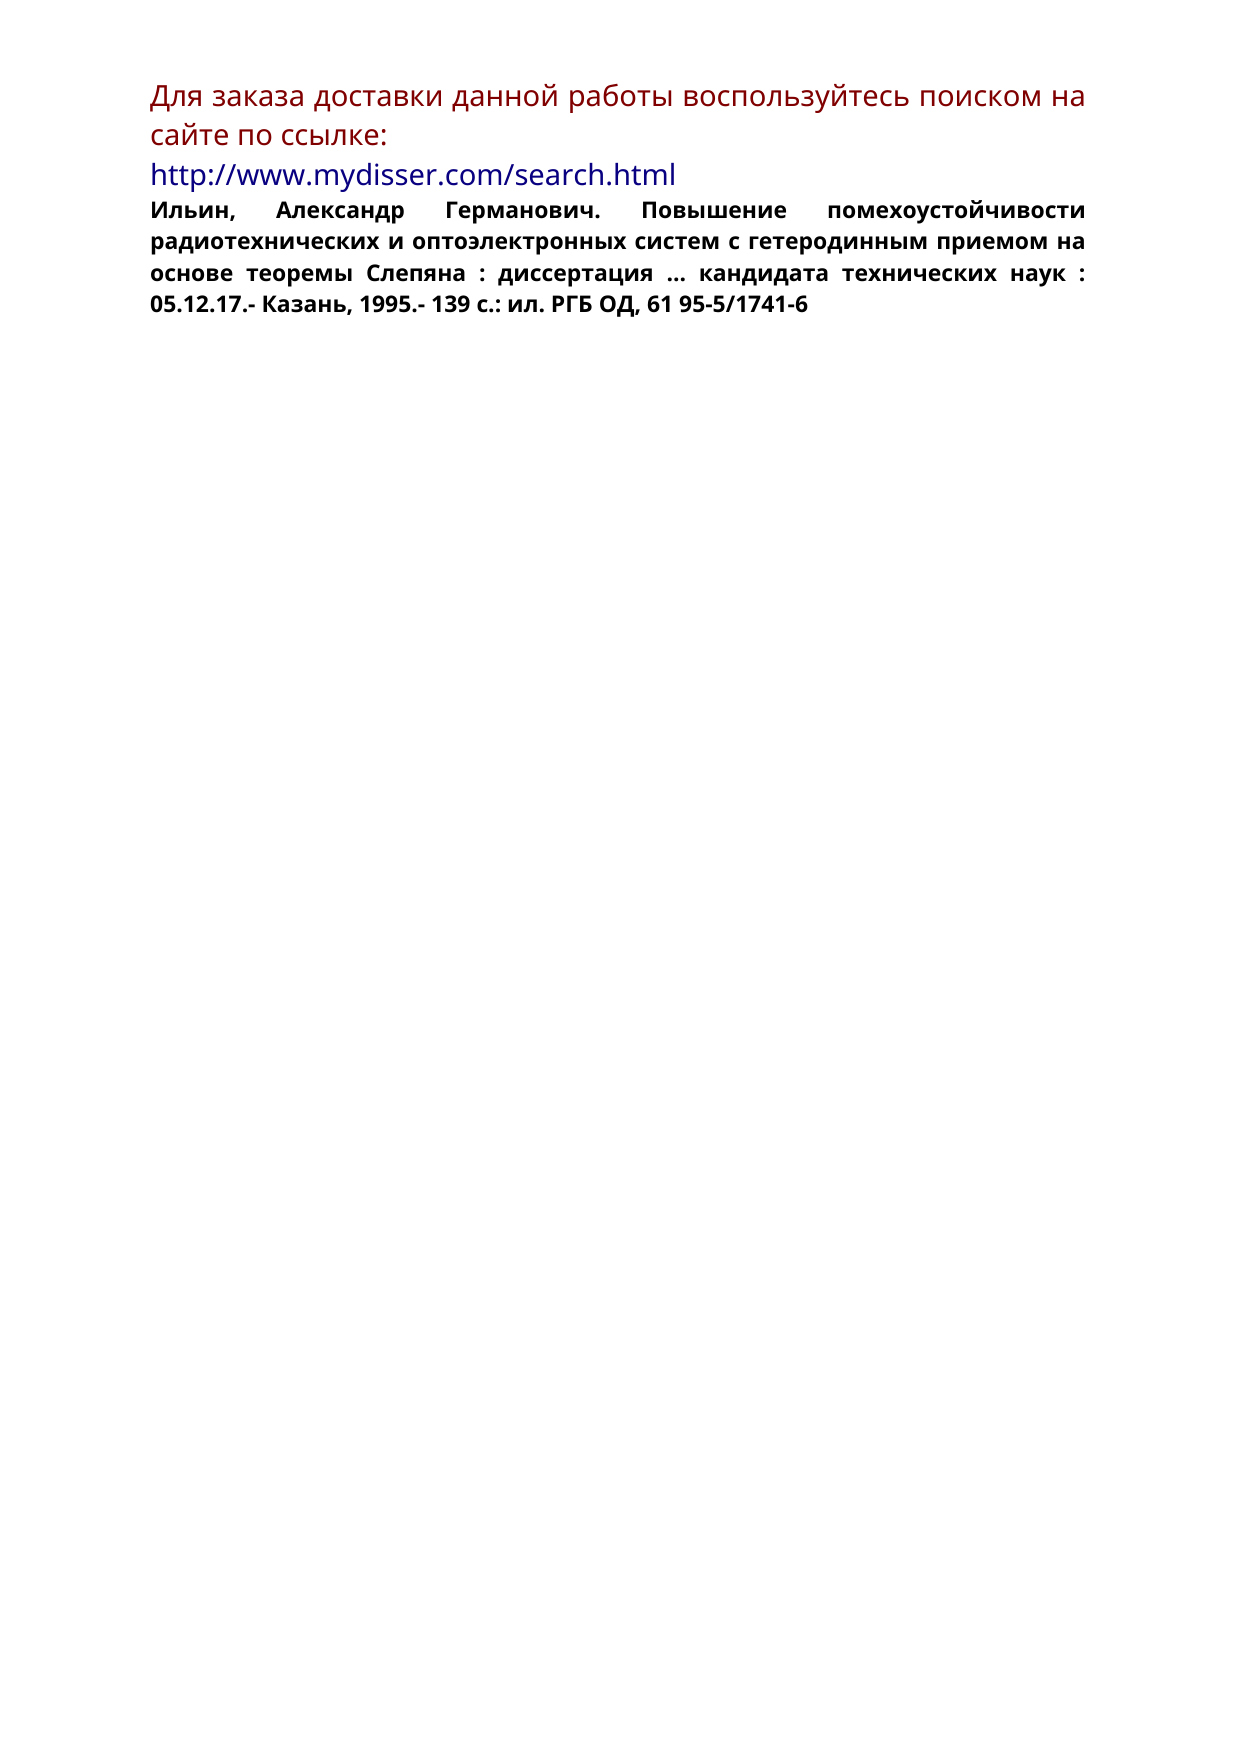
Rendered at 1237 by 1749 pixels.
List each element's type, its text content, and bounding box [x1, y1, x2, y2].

text Ильин, Александр Германович. Повышение помехоустойчивости радиотехнических и оптоэлектронных систем с гетеродинным приемом на основе теоремы Слепяна : диссертация ... кандидата технических наук : 05.12.17.- Казань, 1995.- 139 с.: ил. РГБ ОД, 61 95-5/1741-6 [150, 194, 1086, 319]
